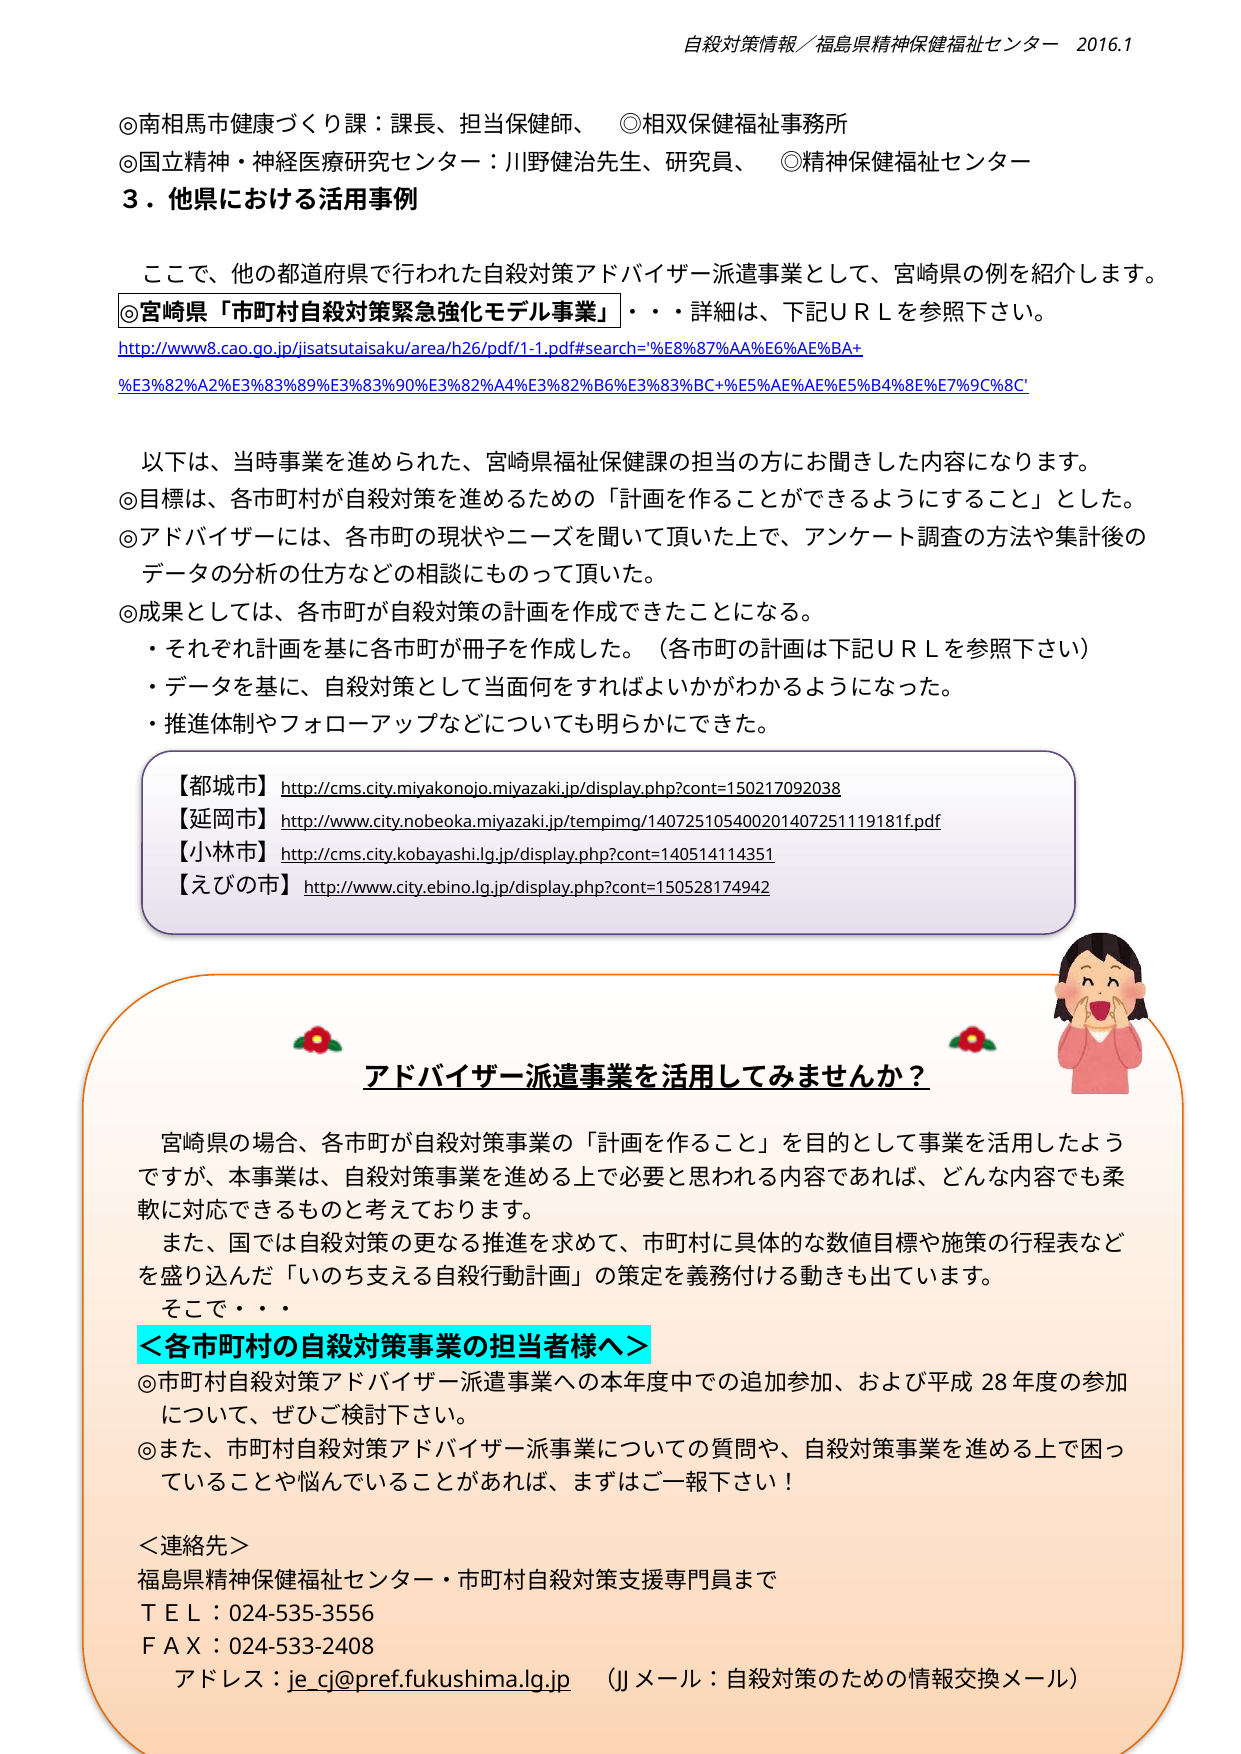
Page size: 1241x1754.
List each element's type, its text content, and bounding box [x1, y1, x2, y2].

text ◎南相馬市健康づくり課：課長、担当保健師、 ◎相双保健福祉事務所 [118, 104, 1152, 141]
text http://www8.cao.go.jp/jisatsutaisaku/area/h26/pdf/1-1.pdf#search='%E8%87%AA%E6%AE%BA+%E3%82%A2%E3%83%89%E3%83%90%E3%82%A4%E3%82%B6%E3%83%BC+%E5%AE%AE%E5%B4%8E%E7%9C%8C' [118, 329, 1152, 404]
text ◎アドバイザーには、各市町の現状やニーズを聞いて頂いた上で、アンケート調査の方法や集計後のデータの分析の仕方などの相談にものって頂いた。 [118, 516, 1152, 591]
text 以下は、当時事業を進められた、宮崎県福祉保健課の担当の方にお聞きした内容になります。 [118, 441, 1152, 479]
picture [1034, 924, 1170, 1099]
text ここで、他の都道府県で行われた自殺対策アドバイザー派遣事業として、宮崎県の例を紹介します。 [118, 254, 1152, 291]
text ・データを基に、自殺対策として当面何をすればよいかがわかるようになった。 [118, 666, 1152, 704]
text ・推進体制やフォローアップなどについても明らかにできた。 [118, 704, 1152, 741]
text ３．他県における活用事例 [118, 179, 1152, 216]
text ◎国立精神・神経医療研究センター：川野健治先生、研究員、 ◎精神保健福祉センター [118, 141, 1152, 179]
text ◎目標は、各市町村が自殺対策を進めるための「計画を作ることができるようにすること」とした。 [118, 479, 1152, 516]
text ◎宮崎県「市町村自殺対策緊急強化モデル事業」・・・詳細は、下記ＵＲＬを参照下さい。 [118, 291, 1152, 329]
text ◎成果としては、各市町が自殺対策の計画を作成できたことになる。 [118, 591, 1152, 629]
text ・それぞれ計画を基に各市町が冊子を作成した。（各市町の計画は下記ＵＲＬを参照下さい） [118, 629, 1152, 666]
